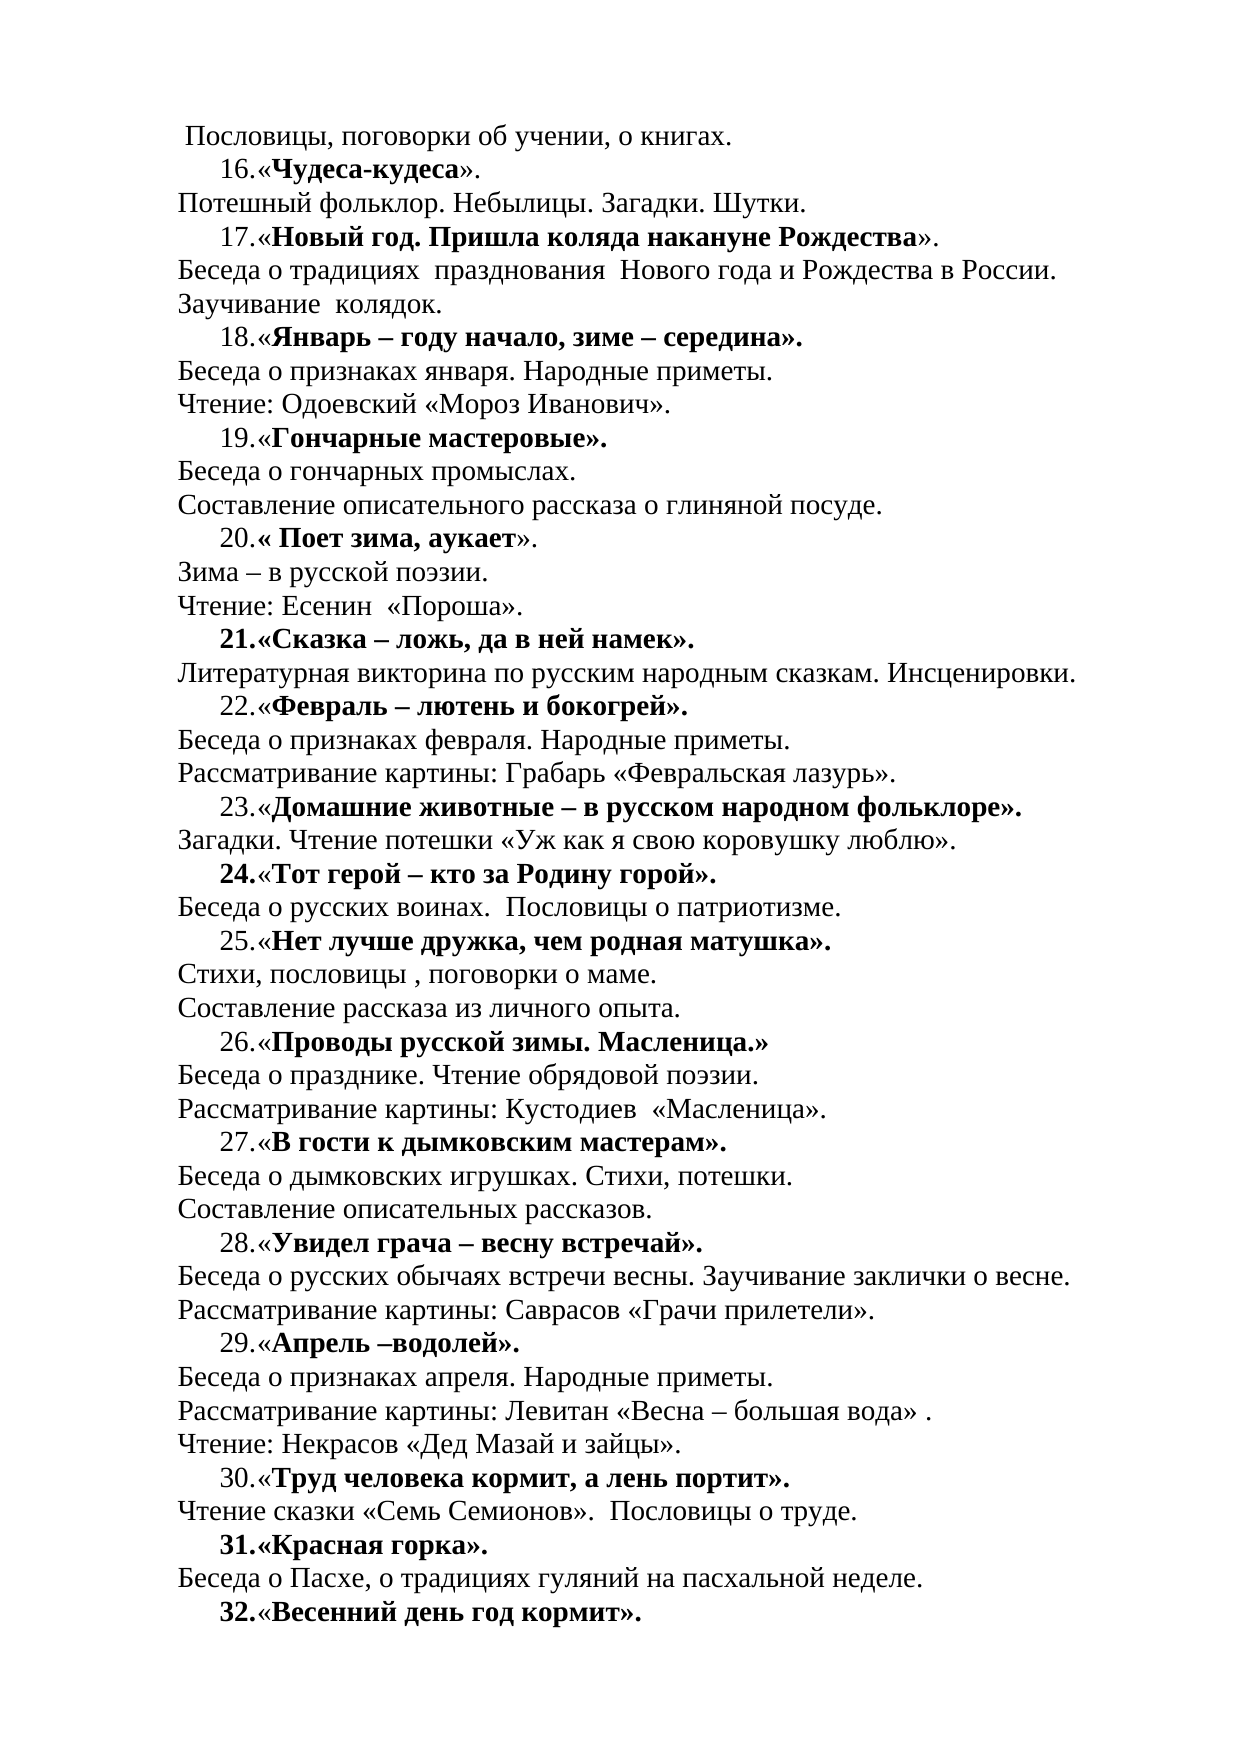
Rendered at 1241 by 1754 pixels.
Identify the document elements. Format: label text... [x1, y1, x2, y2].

text Чтение: Одоевский «Мороз Иванович». [177, 386, 1152, 420]
list «Январь – году начало, зиме – середина». [219, 319, 1152, 353]
list «Увидел грача – весну встречай». [219, 1225, 1152, 1258]
list «Февраль – лютень и бокогрей». [219, 688, 1152, 722]
list « Поет зима, аукает». [219, 521, 1152, 554]
list «Тот герой – кто за Родину горой». [219, 856, 1152, 889]
text Составление рассказа из личного опыта. [177, 990, 1152, 1024]
text Загадки. Чтение потешки «Уж как я свою коровушку люблю». [177, 822, 1152, 856]
text Составление описательных рассказов. [177, 1191, 1152, 1225]
text Беседа о дымковских игрушках. Стихи, потешки. [177, 1158, 1152, 1191]
text Чтение сказки «Семь Семионов». Пословицы о труде. [177, 1493, 1152, 1527]
list «Нет лучше дружка, чем родная матушка». [219, 923, 1152, 957]
list «Весенний день год кормит». [219, 1594, 1152, 1627]
text Беседа о русских обычаях встречи весны. Заучивание заклички о весне. [177, 1258, 1152, 1292]
text Стихи, пословицы , поговорки о маме. [177, 957, 1152, 990]
text Потешный фольклор. Небылицы. Загадки. Шутки. [177, 185, 1152, 219]
list «Новый год. Пришла коляда накануне Рождества». [219, 219, 1152, 252]
list «Домашние животные – в русском народном фольклоре». [219, 789, 1152, 822]
list «Чудеса-кудеса». [219, 152, 1152, 185]
list «Труд человека кормит, а лень портит». [219, 1460, 1152, 1493]
text Пословицы, поговорки об учении, о книгах. [177, 118, 1152, 152]
text Рассматривание картины: Кустодиев «Масленица». [177, 1091, 1152, 1124]
text Заучивание колядок. [177, 286, 1152, 319]
list «Красная горка». [219, 1527, 1152, 1560]
list «Гончарные мастеровые». [219, 420, 1152, 453]
text Чтение: Некрасов «Дед Мазай и зайцы». [177, 1426, 1152, 1460]
text Литературная викторина по русским народным сказкам. Инсценировки. [177, 655, 1152, 688]
text Чтение: Есенин «Пороша». [177, 588, 1152, 621]
list «Проводы русской зимы. Масленица.» [219, 1024, 1152, 1057]
text Рассматривание картины: Грабарь «Февральская лазурь». [177, 755, 1152, 789]
list «Сказка – ложь, да в ней намек». [219, 621, 1152, 655]
text Беседа о признаках апреля. Народные приметы. [177, 1359, 1152, 1393]
text Беседа о гончарных промыслах. [177, 453, 1152, 487]
text Рассматривание картины: Саврасов «Грачи прилетели». [177, 1292, 1152, 1326]
text Беседа о Пасхе, о традициях гуляний на пасхальной неделе. [177, 1560, 1152, 1594]
text Беседа о традициях празднования Нового года и Рождества в России. [177, 252, 1152, 286]
text Составление описательного рассказа о глиняной посуде. [177, 487, 1152, 521]
text Беседа о русских воинах. Пословицы о патриотизме. [177, 889, 1152, 923]
text Зима – в русской поэзии. [177, 554, 1152, 588]
text Беседа о празднике. Чтение обрядовой поэзии. [177, 1057, 1152, 1091]
text Беседа о признаках января. Народные приметы. [177, 353, 1152, 386]
list «Апрель –водолей». [219, 1326, 1152, 1359]
list «В гости к дымковским мастерам». [219, 1124, 1152, 1158]
text Беседа о признаках февраля. Народные приметы. [177, 722, 1152, 755]
text Рассматривание картины: Левитан «Весна – большая вода» . [177, 1393, 1152, 1426]
